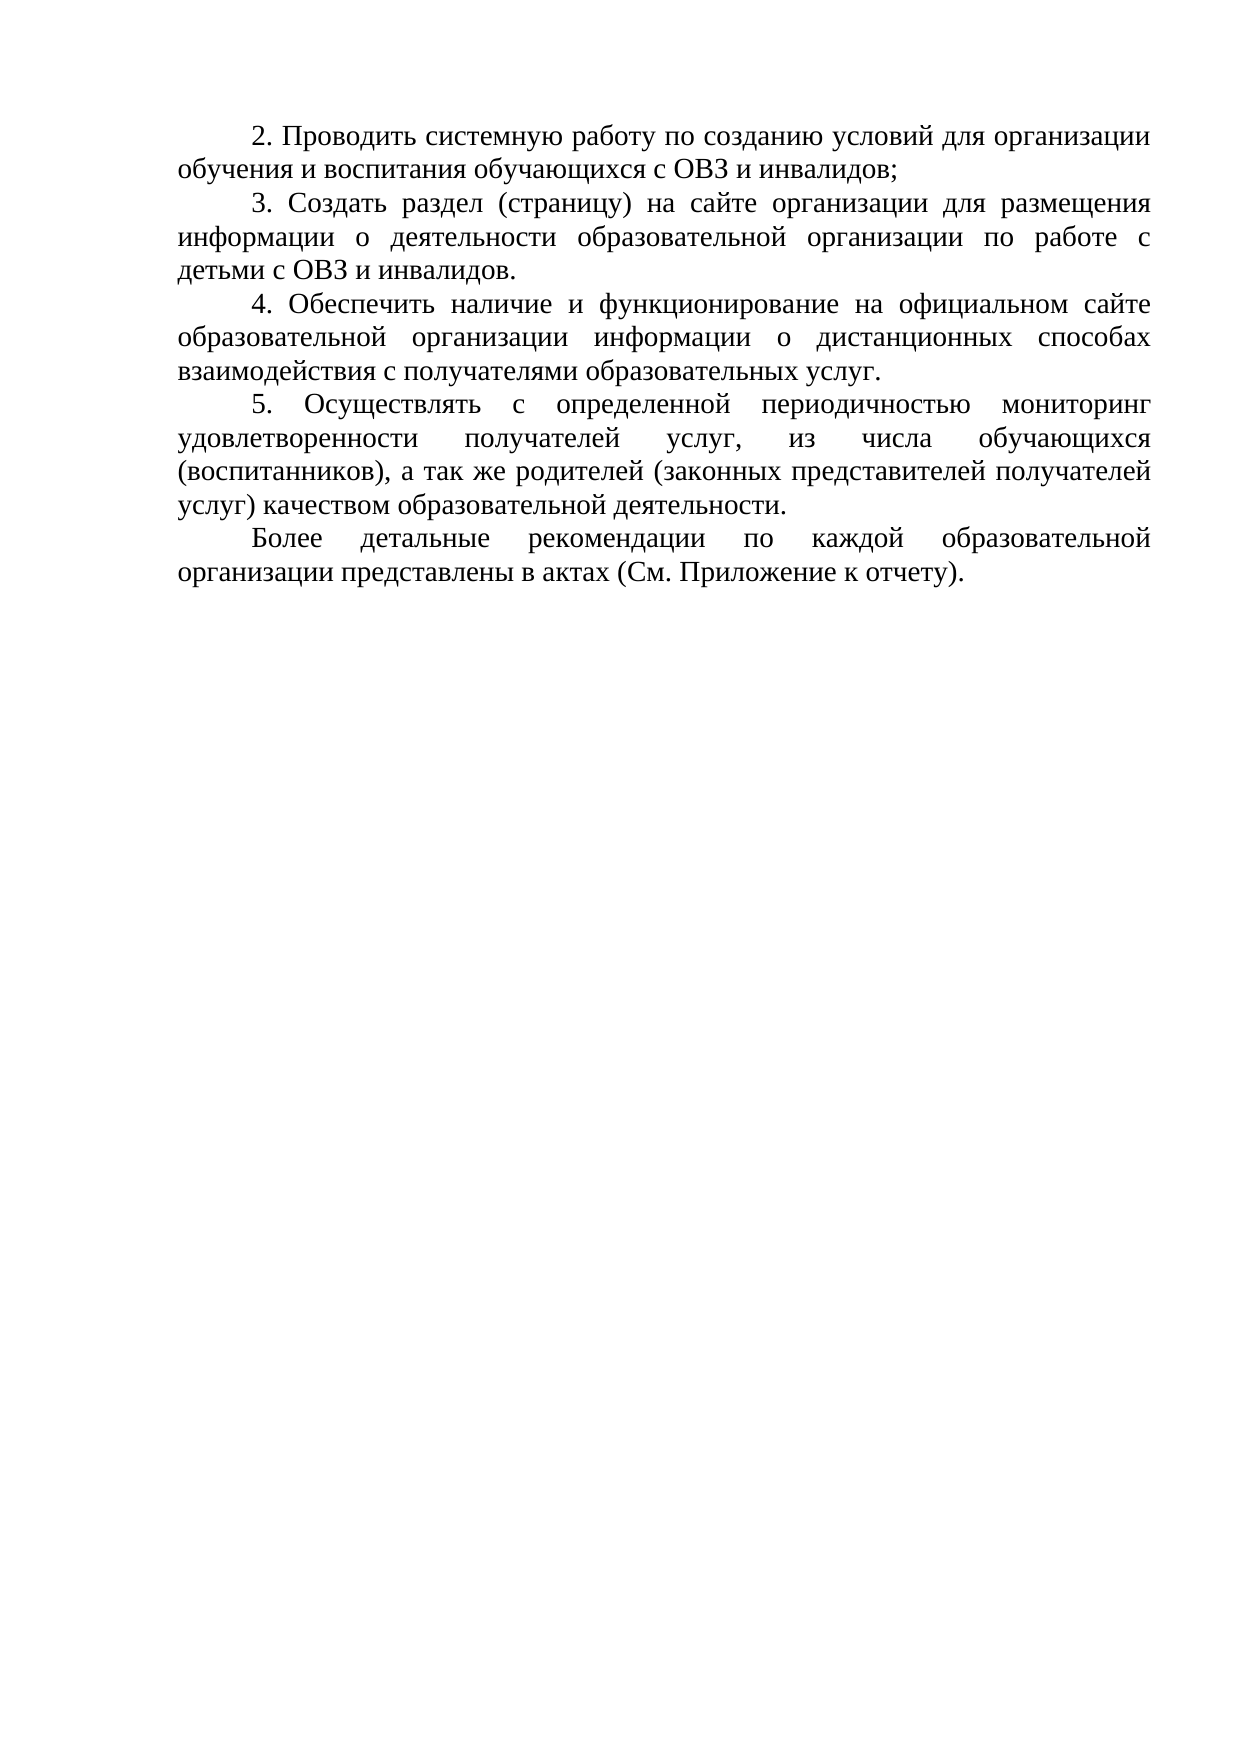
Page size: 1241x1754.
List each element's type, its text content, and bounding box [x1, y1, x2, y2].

text 3. Создать раздел (страницу) на сайте организации для размещения информации о деятельности образовательной организации по работе с детьми с ОВЗ и инвалидов. [177, 185, 1152, 286]
text 2. Проводить системную работу по созданию условий для организации обучения и воспитания обучающихся с ОВЗ и инвалидов; [177, 118, 1152, 185]
text 4. Обеспечить наличие и функционирование на официальном сайте образовательной организации информации о дистанционных способах взаимодействия с получателями образовательных услуг. [177, 286, 1152, 386]
text Более детальные рекомендации по каждой образовательной организации представлены в актах (См. Приложение к отчету). [177, 521, 1152, 588]
text 5. Осуществлять с определенной периодичностью мониторинг удовлетворенности получателей услуг, из числа обучающихся (воспитанников), а так же родителей (законных представителей получателей услуг) качеством образовательной деятельности. [177, 386, 1152, 521]
